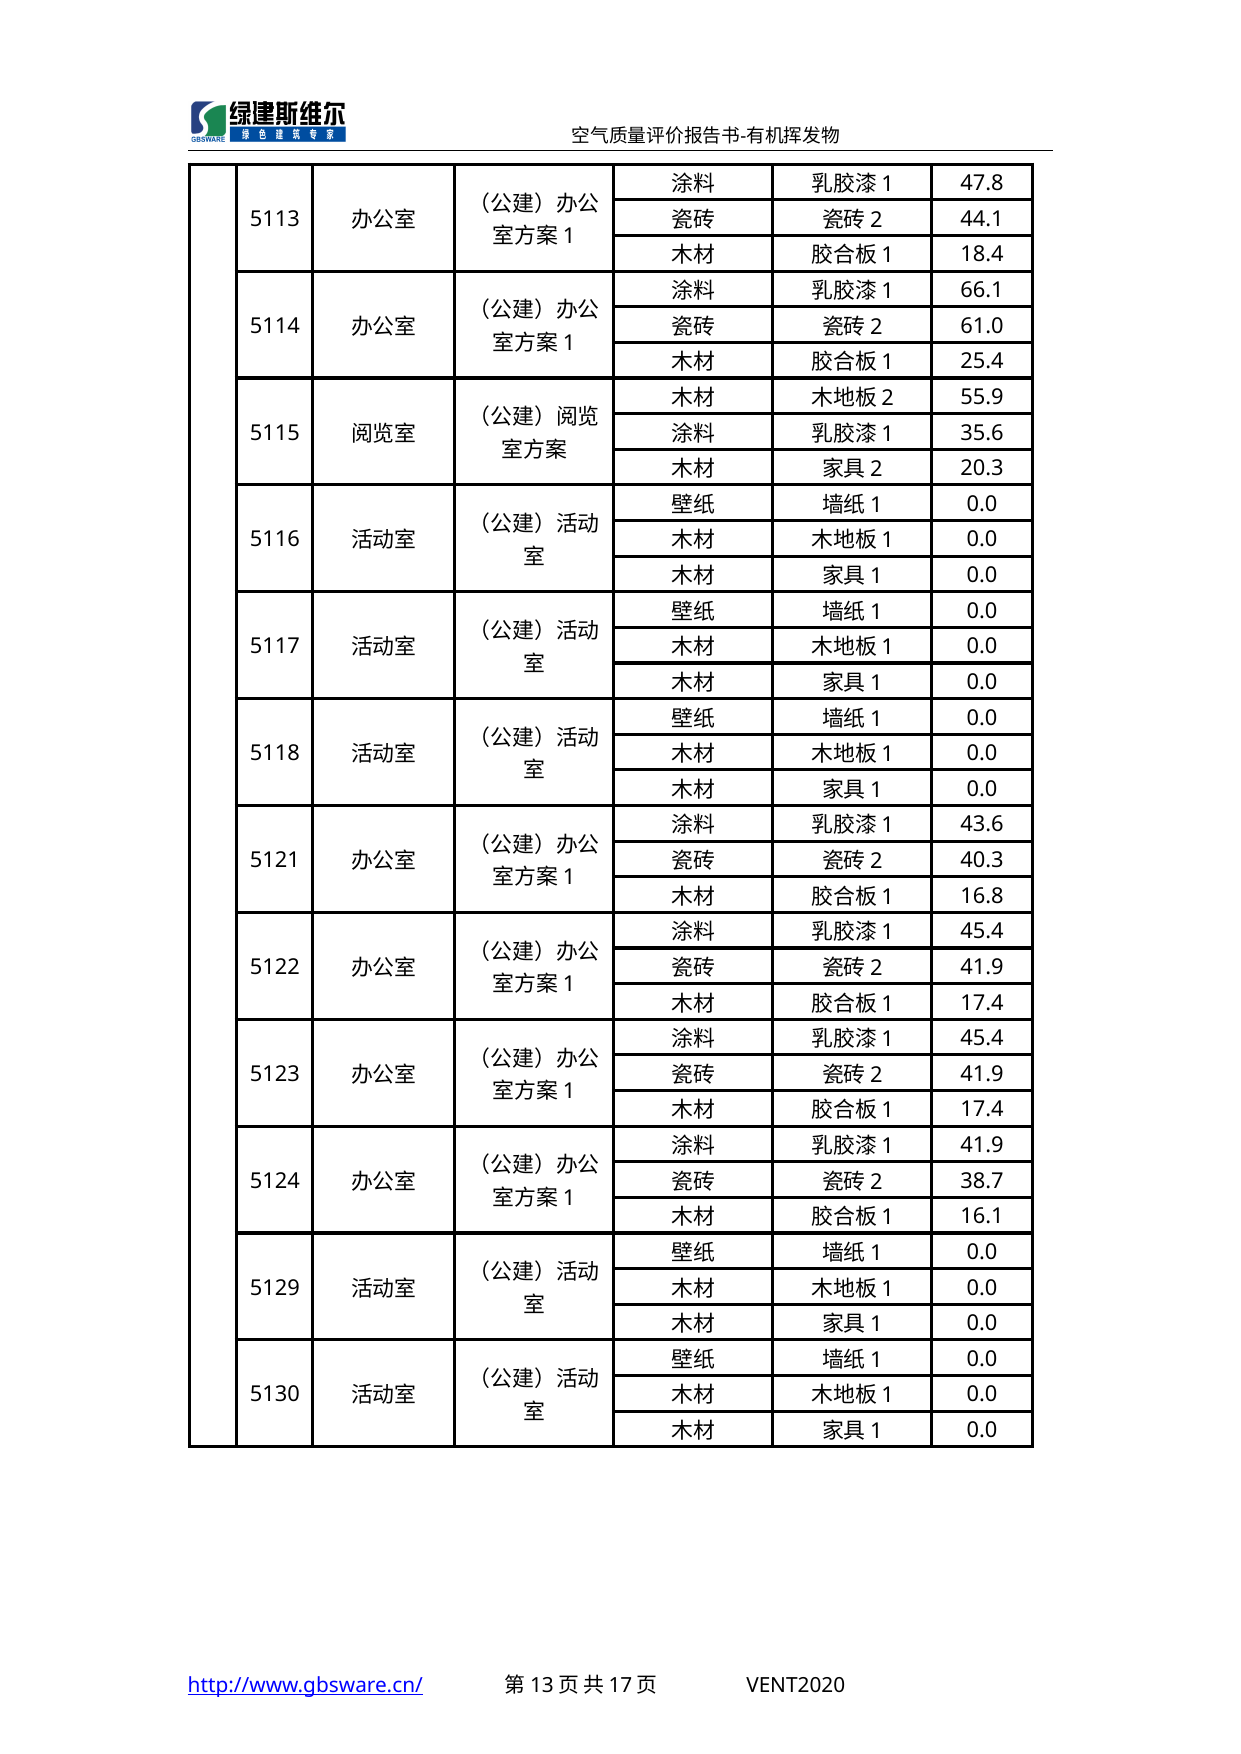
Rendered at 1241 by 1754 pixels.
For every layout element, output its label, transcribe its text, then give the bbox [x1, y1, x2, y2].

table_cell 胶合板1 [774, 344, 930, 376]
table_cell 45.4 [933, 914, 1031, 946]
table_cell 0.0 [933, 1235, 1031, 1267]
table_cell 瓷砖 [615, 843, 771, 875]
table_cell 66.1 [933, 273, 1031, 305]
table_cell 墙纸1 [774, 1341, 930, 1374]
table_cell 木材 [615, 1270, 771, 1303]
table_cell 5115 [238, 380, 311, 483]
table_cell 5124 [238, 1128, 311, 1231]
table_cell 涂料 [615, 1128, 771, 1160]
table_cell 0.0 [933, 1413, 1031, 1445]
table_cell 木材 [615, 380, 771, 412]
table_cell 41.9 [933, 1056, 1031, 1089]
table_cell 瓷砖2 [774, 950, 930, 982]
table_cell （公建）活动室 [456, 486, 612, 590]
table_cell 16.1 [933, 1199, 1031, 1231]
table_cell 5122 [238, 914, 311, 1018]
table_cell 木材 [615, 237, 771, 269]
table_cell 墙纸1 [774, 1235, 930, 1267]
table_cell 壁纸 [615, 593, 771, 626]
table_cell 木材 [615, 665, 771, 697]
table_cell （公建）活动室 [456, 593, 612, 697]
table_cell 涂料 [615, 273, 771, 305]
table_cell 家具1 [774, 771, 930, 804]
table_cell 木材 [615, 1306, 771, 1338]
table_cell 5117 [238, 593, 311, 697]
table_cell 办公室 [314, 914, 453, 1018]
table_cell 木材 [615, 878, 771, 911]
table_cell 20.3 [933, 451, 1031, 483]
table_cell 40.3 [933, 843, 1031, 875]
table_cell 43.6 [933, 807, 1031, 839]
table_cell 5130 [238, 1341, 311, 1445]
table_cell 25.4 [933, 344, 1031, 376]
table_cell 涂料 [615, 166, 771, 198]
table_cell 0.0 [933, 1377, 1031, 1409]
table_cell 木材 [615, 451, 771, 483]
table_cell 办公室 [314, 807, 453, 911]
table_cell 墙纸1 [774, 700, 930, 733]
table_cell 墙纸1 [774, 593, 930, 626]
table_cell 胶合板1 [774, 1199, 930, 1231]
table_cell 木材 [615, 1377, 771, 1409]
table_cell 0.0 [933, 1306, 1031, 1338]
table_cell 5114 [238, 273, 311, 376]
table_cell 涂料 [615, 415, 771, 448]
table_cell 乳胶漆1 [774, 807, 930, 839]
table_cell 家具1 [774, 1413, 930, 1445]
table_cell 壁纸 [615, 700, 771, 733]
table_cell 涂料 [615, 807, 771, 839]
table_cell 活动室 [314, 486, 453, 590]
table_cell 木材 [615, 629, 771, 661]
table_cell 瓷砖2 [774, 843, 930, 875]
table_cell 瓷砖 [615, 1056, 771, 1089]
table_cell 办公室 [314, 1021, 453, 1124]
table_cell 41.9 [933, 950, 1031, 982]
table_cell 55.9 [933, 380, 1031, 412]
table_cell （公建）办公室方案1 [456, 807, 612, 911]
table_cell 18.4 [933, 237, 1031, 269]
table_cell 0.0 [933, 1341, 1031, 1374]
table_cell 木材 [615, 344, 771, 376]
table_cell 家具1 [774, 558, 930, 590]
table_cell 木材 [615, 522, 771, 554]
table_cell 木材 [615, 771, 771, 804]
table_cell 47.8 [933, 166, 1031, 198]
table_cell 5113 [238, 166, 311, 269]
table_cell 木材 [615, 1413, 771, 1445]
table_cell （公建）办公室方案1 [456, 273, 612, 376]
table_cell 办公室 [314, 273, 453, 376]
table_cell 61.0 [933, 308, 1031, 341]
table_cell 0.0 [933, 736, 1031, 768]
table_cell 乳胶漆1 [774, 1128, 930, 1160]
table_cell 家具2 [774, 451, 930, 483]
table_cell 活动室 [314, 1341, 453, 1445]
table_cell （公建）办公室方案1 [456, 1128, 612, 1231]
table_cell 家具1 [774, 665, 930, 697]
table_cell 16.8 [933, 878, 1031, 911]
table_cell 木地板1 [774, 522, 930, 554]
table_cell 木材 [615, 985, 771, 1018]
table_cell 胶合板1 [774, 1092, 930, 1124]
table_cell 瓷砖 [615, 1163, 771, 1196]
table_cell 瓷砖 [615, 201, 771, 234]
table_cell （公建）活动室 [456, 1341, 612, 1445]
table_cell 活动室 [314, 700, 453, 804]
table_cell 0.0 [933, 771, 1031, 804]
table_cell 壁纸 [615, 1341, 771, 1374]
table_cell 涂料 [615, 1021, 771, 1053]
table_cell 0.0 [933, 486, 1031, 519]
table_cell 木材 [615, 736, 771, 768]
table_cell 胶合板1 [774, 237, 930, 269]
table_cell 瓷砖2 [774, 1163, 930, 1196]
table_cell 35.6 [933, 415, 1031, 448]
table_cell 木地板1 [774, 1377, 930, 1409]
table_cell 41.9 [933, 1128, 1031, 1160]
table_cell 活动室 [314, 593, 453, 697]
table_cell 0.0 [933, 629, 1031, 661]
table_cell 5116 [238, 486, 311, 590]
table_cell 胶合板1 [774, 985, 930, 1018]
table_cell 0.0 [933, 522, 1031, 554]
table_cell （公建）活动室 [456, 700, 612, 804]
table_cell 涂料 [615, 914, 771, 946]
table_cell 45.4 [933, 1021, 1031, 1053]
table_cell 壁纸 [615, 1235, 771, 1267]
picture [187, 101, 347, 143]
table_cell （公建）办公室方案1 [456, 914, 612, 1018]
table_cell 办公室 [314, 1128, 453, 1231]
table_cell 瓷砖 [615, 308, 771, 341]
table_cell 墙纸1 [774, 486, 930, 519]
table_cell 木地板1 [774, 1270, 930, 1303]
table_cell 5123 [238, 1021, 311, 1124]
table_cell 瓷砖2 [774, 308, 930, 341]
table_cell 胶合板1 [774, 878, 930, 911]
table_cell （公建）活动室 [456, 1235, 612, 1338]
table_cell 木材 [615, 1092, 771, 1124]
table_cell 0.0 [933, 1270, 1031, 1303]
table_cell 38.7 [933, 1163, 1031, 1196]
table_cell 5121 [238, 807, 311, 911]
table_cell 乳胶漆1 [774, 415, 930, 448]
table_cell 5129 [238, 1235, 311, 1338]
table_cell 木地板2 [774, 380, 930, 412]
table_cell 瓷砖2 [774, 201, 930, 234]
table_cell 壁纸 [615, 486, 771, 519]
table_cell 办公室 [314, 166, 453, 269]
table_cell 木地板1 [774, 736, 930, 768]
table_cell 木材 [615, 558, 771, 590]
table_cell 乳胶漆1 [774, 914, 930, 946]
table_cell 0.0 [933, 558, 1031, 590]
table_cell 5118 [238, 700, 311, 804]
table_cell 17.4 [933, 985, 1031, 1018]
table_cell 乳胶漆1 [774, 1021, 930, 1053]
table_cell 阅览室 [314, 380, 453, 483]
table_cell （公建）阅览室方案 [456, 380, 612, 483]
table_cell 乳胶漆1 [774, 273, 930, 305]
table_cell 木地板1 [774, 629, 930, 661]
table_cell 44.1 [933, 201, 1031, 234]
table_cell 0.0 [933, 593, 1031, 626]
table_cell 木材 [615, 1199, 771, 1231]
table_cell 活动室 [314, 1235, 453, 1338]
table_cell 17.4 [933, 1092, 1031, 1124]
table_cell 0.0 [933, 665, 1031, 697]
table_cell 瓷砖2 [774, 1056, 930, 1089]
table_cell （公建）办公室方案1 [456, 1021, 612, 1124]
table_cell 乳胶漆1 [774, 166, 930, 198]
table_cell 家具1 [774, 1306, 930, 1338]
table_cell 0.0 [933, 700, 1031, 733]
table_cell （公建）办公室方案1 [456, 166, 612, 269]
table_cell 瓷砖 [615, 950, 771, 982]
